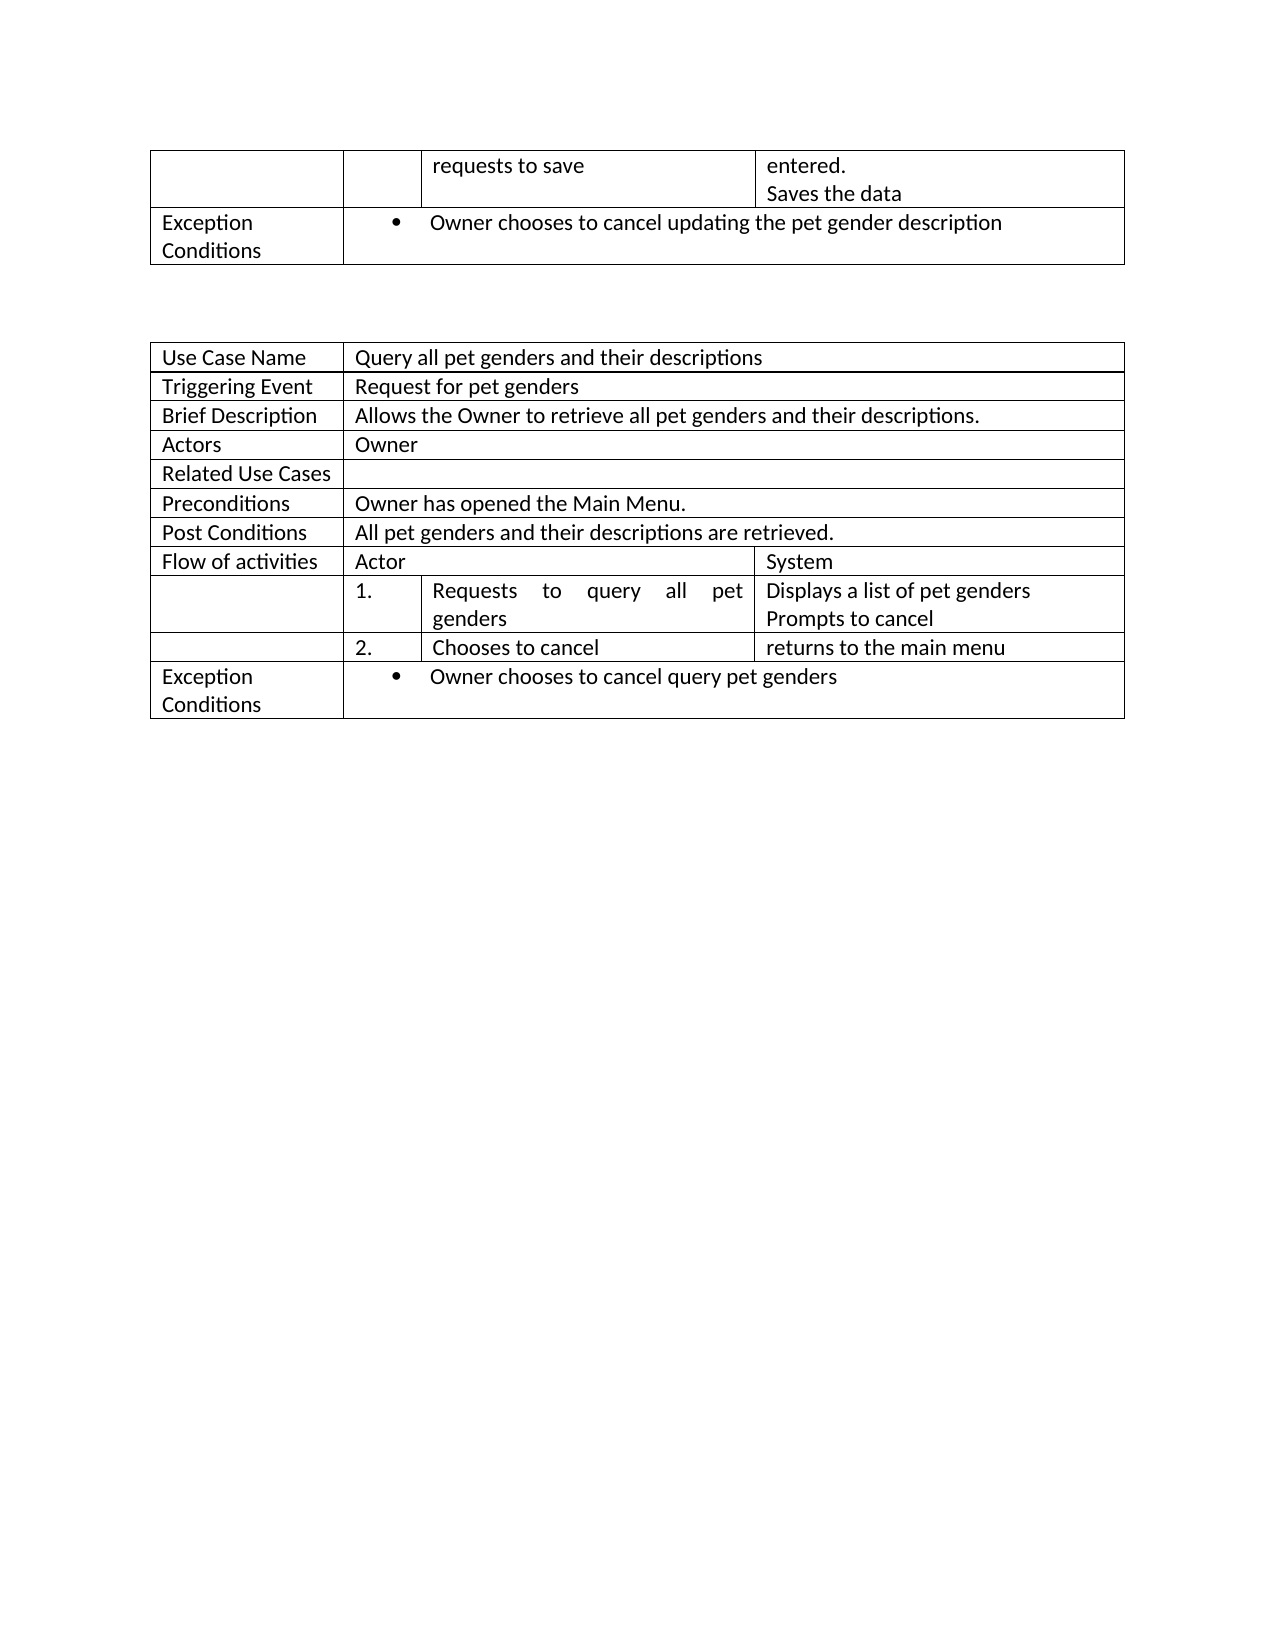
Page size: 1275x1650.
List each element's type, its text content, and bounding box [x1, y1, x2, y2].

table_cell [151, 633, 343, 661]
table_cell Owner has opened the Main Menu. [344, 489, 1124, 517]
table_cell [344, 460, 1124, 488]
table_cell Brief Description [151, 401, 343, 429]
table_cell 3. [344, 151, 421, 207]
table_cell Owner chooses to cancel query pet genders [344, 662, 1124, 718]
table_cell 1. [344, 576, 421, 632]
table_cell Actor [344, 547, 754, 575]
table_cell 2. [344, 633, 421, 661]
table_cell Request for pet genders [344, 373, 1124, 400]
table_cell Requests to query all pet genders [422, 576, 754, 632]
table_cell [422, 151, 755, 207]
table_cell Flow of activities [151, 547, 343, 575]
table_cell Exception Conditions [151, 662, 343, 718]
table_cell returns to the main menu [755, 633, 1124, 661]
table_cell [151, 151, 343, 207]
table_cell Triggering Event [151, 373, 343, 400]
table_cell Owner chooses to cancel updating the pet gender description [344, 208, 1124, 264]
table_cell Preconditions [151, 489, 343, 517]
table_cell Exception Conditions [151, 208, 343, 264]
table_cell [756, 151, 1124, 207]
table_cell Related Use Cases [151, 460, 343, 488]
table_cell System [755, 547, 1124, 575]
table_cell All pet genders and their descriptions are retrieved. [344, 518, 1124, 546]
table_header Use Case Name [151, 343, 343, 371]
table_cell Allows the Owner to retrieve all pet genders and their descriptions. [344, 401, 1124, 429]
table_cell [151, 576, 343, 632]
table_cell Actors [151, 431, 343, 458]
table_cell Chooses to cancel [422, 633, 754, 661]
table_cell Post Conditions [151, 518, 343, 546]
table_header Query all pet genders and their descriptions [344, 343, 1124, 371]
table_cell Owner [344, 431, 1124, 458]
table_cell Displays a list of pet genders Prompts to cancel [755, 576, 1124, 632]
